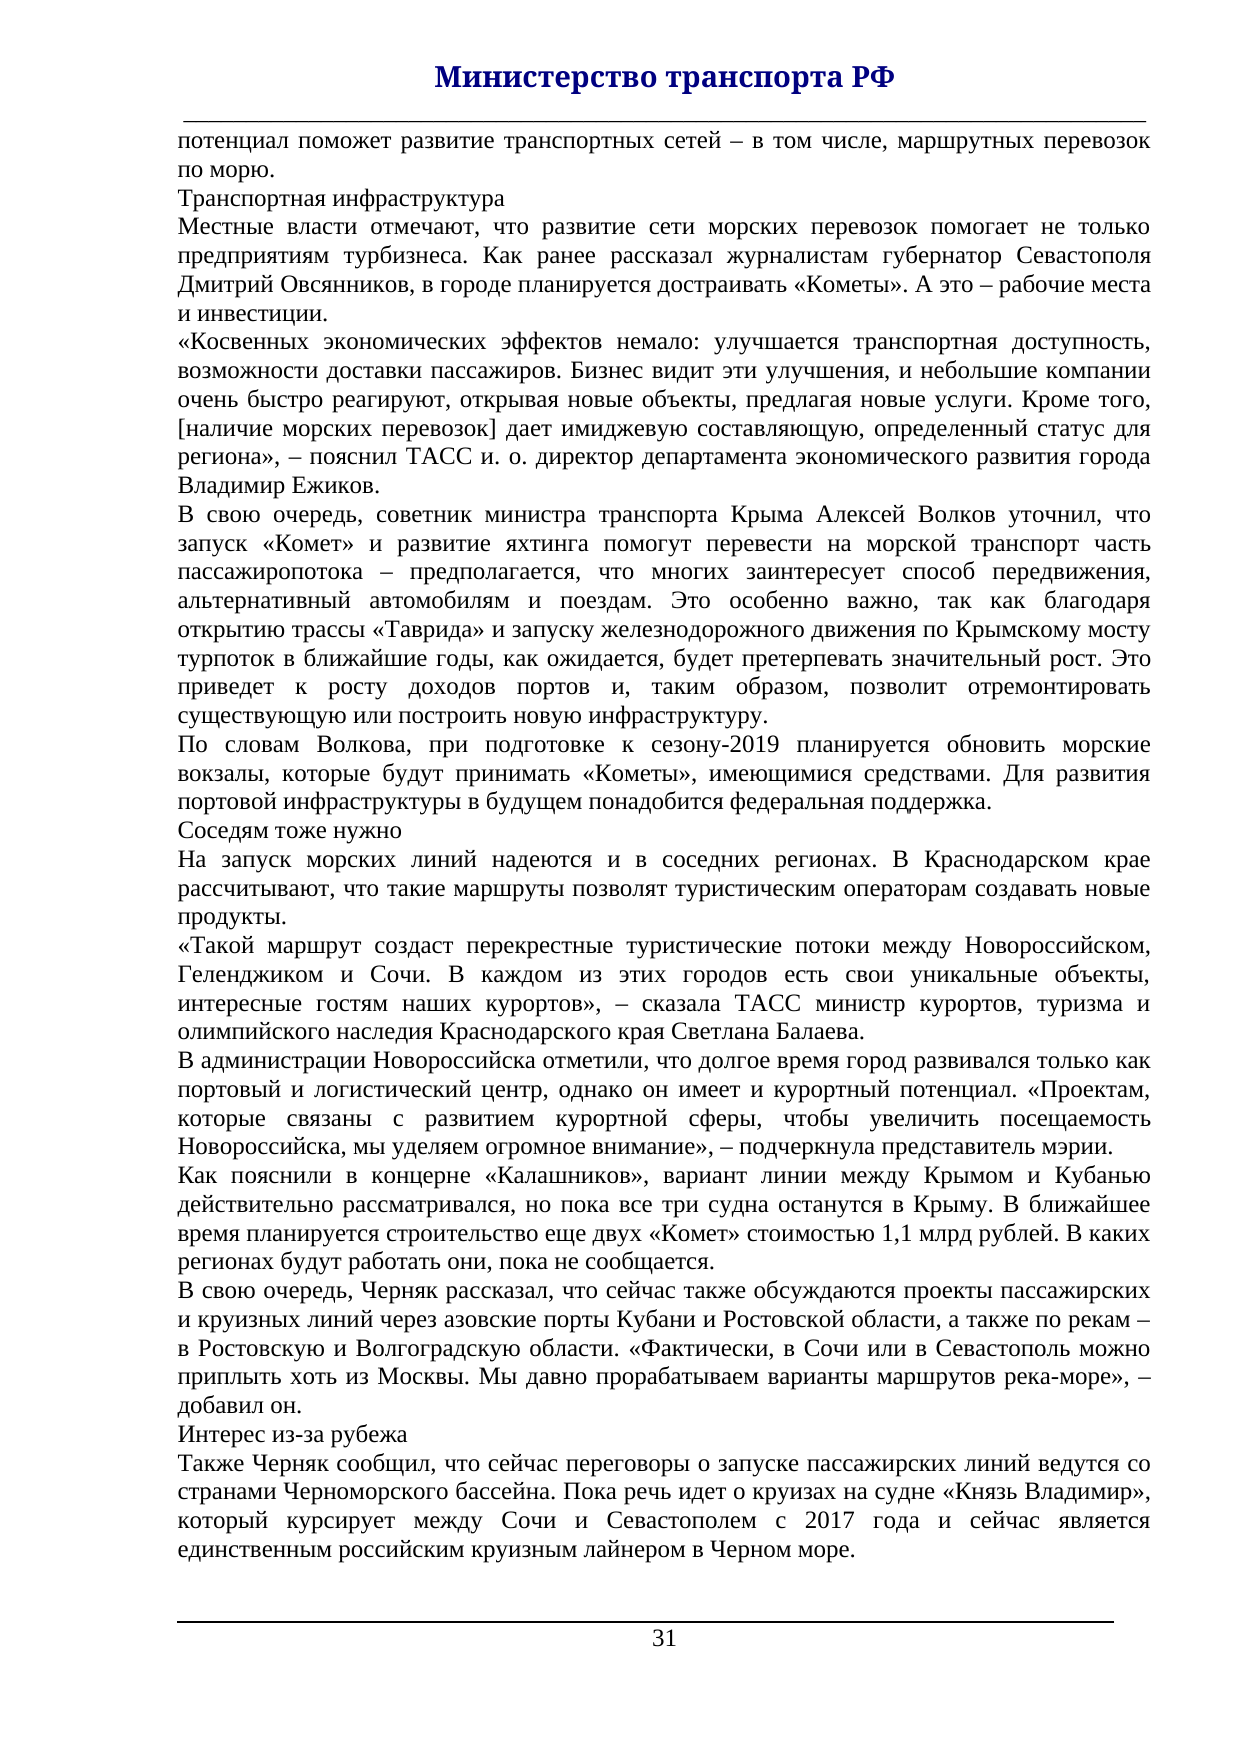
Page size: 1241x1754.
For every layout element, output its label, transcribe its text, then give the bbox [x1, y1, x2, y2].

text Соседям тоже нужно [177, 815, 1152, 844]
text «Такой маршрут создаст перекрестные туристические потоки между Новороссийском, Геленджиком и Сочи. В каждом из этих городов есть свои уникальные объекты, интересные гостям наших курортов», – сказала ТАСС министр курортов, туризма и олимпийского наследия Краснодарского края Светлана Балаева. [177, 930, 1152, 1045]
text В свою очередь, Черняк рассказал, что сейчас также обсуждаются проекты пассажирских и круизных линий через азовские порты Кубани и Ростовской области, а также по рекам – в Ростовскую и Волгоградскую области. «Фактически, в Сочи или в Севастополь можно приплыть хоть из Москвы. Мы давно прорабатываем варианты маршрутов река-море», – добавил он. [177, 1275, 1152, 1419]
text В администрации Новороссийска отметили, что долгое время город развивался только как портовый и логистический центр, однако он имеет и курортный потенциал. «Проектам, которые связаны с развитием курортной сферы, чтобы увеличить посещаемость Новороссийска, мы уделяем огромное внимание», – подчеркнула представитель мэрии. [177, 1045, 1152, 1160]
text Как пояснили в концерне «Калашников», вариант линии между Крымом и Кубанью действительно рассматривался, но пока все три судна останутся в Крыму. В ближайшее время планируется строительство еще двух «Комет» стоимостью 1,1 млрд рублей. В каких регионах будут работать они, пока не сообщается. [177, 1160, 1152, 1275]
text По словам Волкова, при подготовке к сезону-2019 планируется обновить морские вокзалы, которые будут принимать «Кометы», имеющимися средствами. Для развития портовой инфраструктуры в будущем понадобится федеральная поддержка. [177, 729, 1152, 815]
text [177, 125, 1152, 183]
text Местные власти отмечают, что развитие сети морских перевозок помогает не только предприятиям турбизнеса. Как ранее рассказал журналистам губернатор Севастополя Дмитрий Овсянников, в городе планируется достраивать «Кометы». А это – рабочие места и инвестиции. [177, 211, 1152, 326]
text На запуск морских линий надеются и в соседних регионах. В Краснодарском крае рассчитывают, что такие маршруты позволят туристическим операторам создавать новые продукты. [177, 844, 1152, 930]
text В свою очередь, советник министра транспорта Крыма Алексей Волков уточнил, что запуск «Комет» и развитие яхтинга помогут перевести на морской транспорт часть пассажиропотока – предполагается, что многих заинтересует способ передвижения, альтернативный автомобилям и поездам. Это особенно важно, так как благодаря открытию трассы «Таврида» и запуску железнодорожного движения по Крымскому мосту турпоток в ближайшие годы, как ожидается, будет претерпевать значительный рост. Это приведет к росту доходов портов и, таким образом, позволит отремонтировать существующую или построить новую инфраструктуру. [177, 499, 1152, 729]
text Интерес из-за рубежа [177, 1419, 1152, 1448]
text Также Черняк сообщил, что сейчас переговоры о запуске пассажирских линий ведутся со странами Черноморского бассейна. Пока речь идет о круизах на судне «Князь Владимир», который курсирует между Сочи и Севастополем с 2017 года и сейчас является единственным российским круизным лайнером в Черном море. [177, 1448, 1152, 1563]
text Транспортная инфраструктура [177, 183, 1152, 211]
text «Косвенных экономических эффектов немало: улучшается транспортная доступность, возможности доставки пассажиров. Бизнес видит эти улучшения, и небольшие компании очень быстро реагируют, открывая новые объекты, предлагая новые услуги. Кроме того, [наличие морских перевозок] дает имиджевую составляющую, определенный статус для региона», – пояснил ТАСС и. о. директор департамента экономического развития города Владимир Ежиков. [177, 326, 1152, 499]
